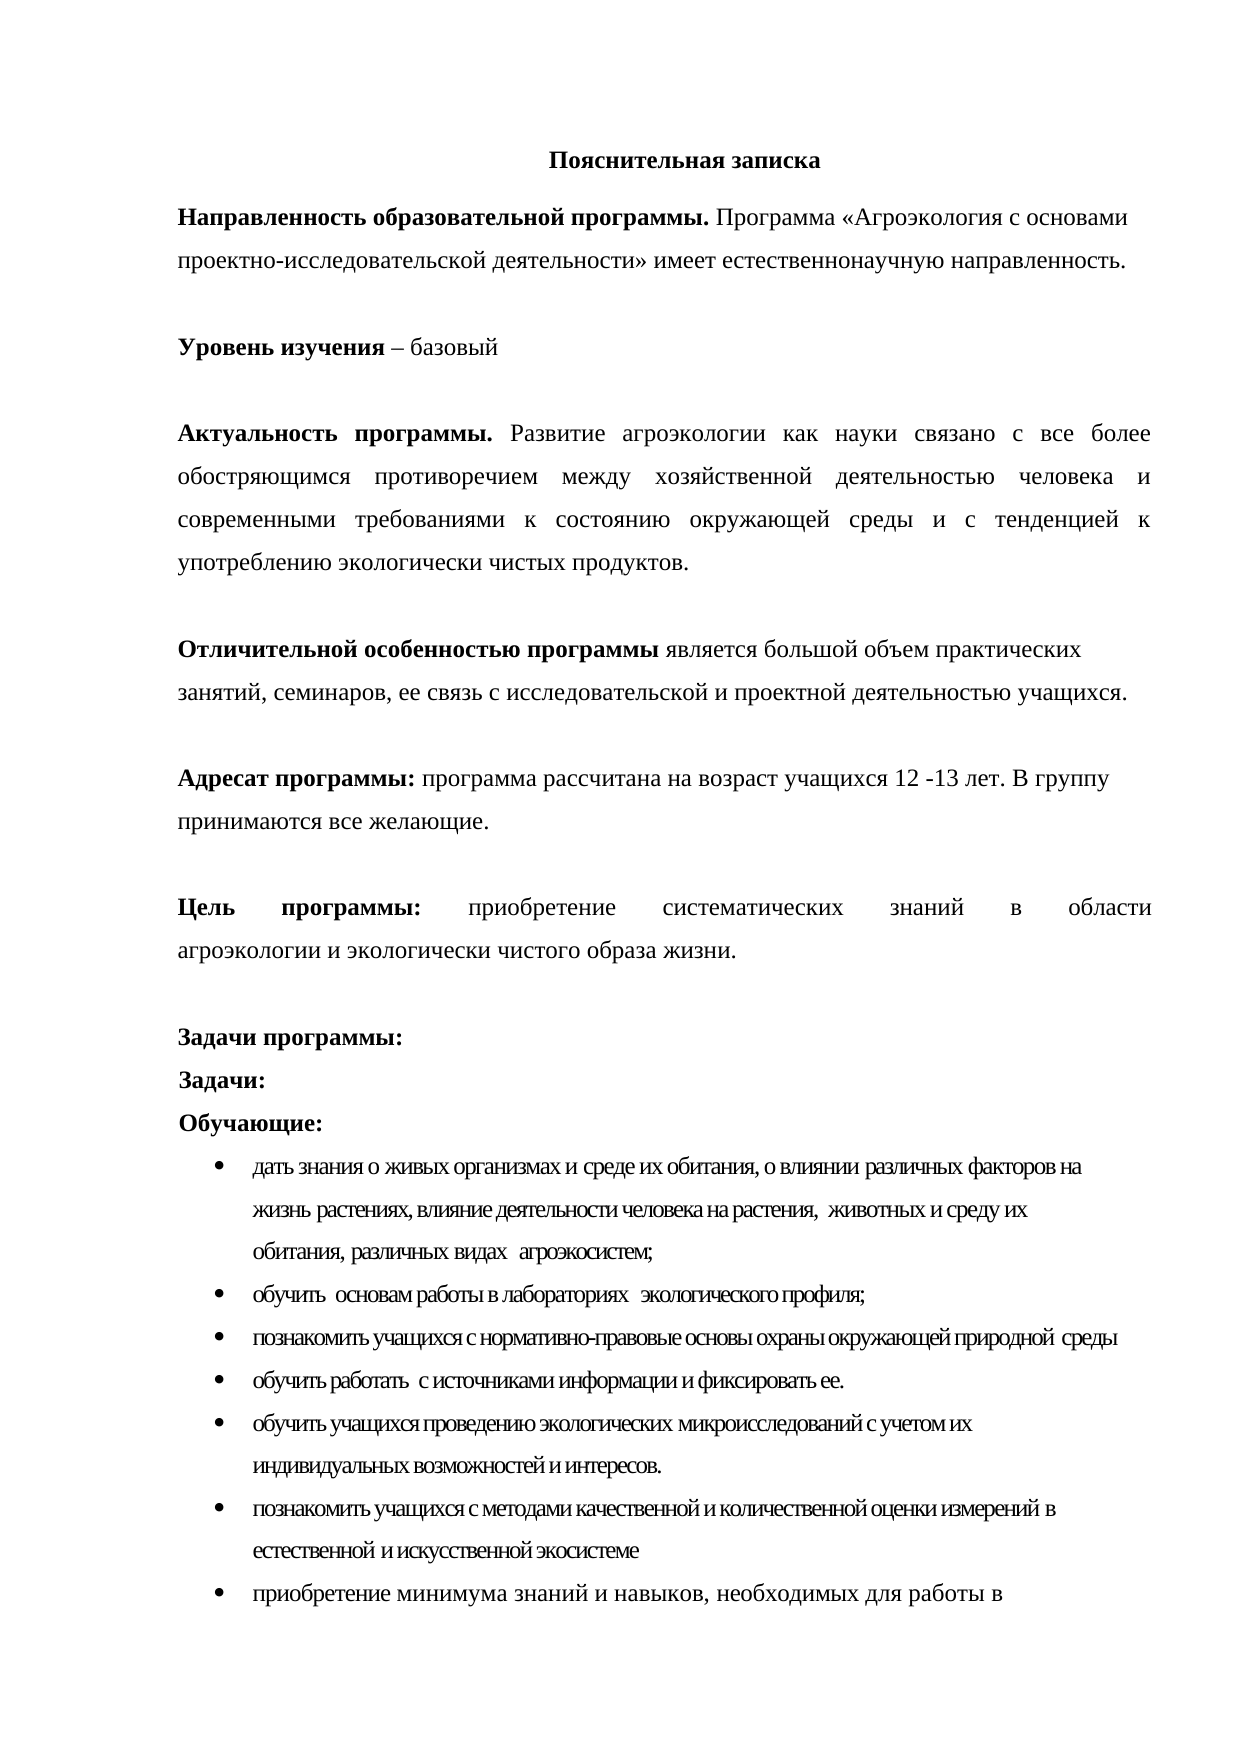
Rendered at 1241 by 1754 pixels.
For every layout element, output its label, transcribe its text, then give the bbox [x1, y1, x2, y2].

subtitle Пояснительная записка [129, 145, 1240, 173]
list познакомить учащихся с нормативно-правовые основы охраны окружающей природной среды [215, 1322, 1240, 1351]
text Отличительной особенностью программы является большой объем практических занятий, семинаров, ее связь с исследовательской и проектной деятельностью учащихся. [177, 634, 1152, 706]
text Цель программы: приобретение систематических знаний в области агроэкологии и экологически чистого образа жизни. [177, 892, 1152, 964]
list познакомить учащихся с методами качественной и количественной оценки измерений в естественной и искусственной экосистеме [215, 1493, 1146, 1564]
list приобретение минимума знаний и навыков, необходимых для работы в [215, 1578, 1240, 1607]
text Адресат программы: программа рассчитана на возраст учащихся 12 -13 лет. В группу принимаются все желающие. [177, 763, 1240, 835]
text Актуальность программы. Развитие агроэкологии как науки связано с все более обостряющимся противоречием между хозяйственной деятельностью человека и современными требованиями к состоянию окружающей среды и с тенденцией к употреблению экологически чистых продуктов. [177, 418, 1152, 576]
text Направленность образовательной программы. Программа «Агроэкология с основами проектно-исследовательской деятельности» имеет естественнонаучную направленность. [177, 202, 1131, 274]
text Обучающие: [178, 1108, 1240, 1137]
list обучить основам работы в лабораториях экологического профиля; [215, 1279, 1240, 1308]
text Уровень изучения – базовый [177, 332, 1240, 361]
list дать знания о живых организмах и среде их обитания, о влиянии различных факторов на жизнь растениях, влияние деятельности человека на растения, животных и среду их обитания, различных видах агроэкосистем; [215, 1151, 1120, 1264]
subtitle Задачи программы: Задачи: [177, 1022, 488, 1094]
list обучить учащихся проведению экологических микроисследований с учетом их индивидуальных возможностей и интересов. [215, 1408, 1105, 1478]
list обучить работать с источниками информации и фиксировать ее. [215, 1365, 1240, 1394]
